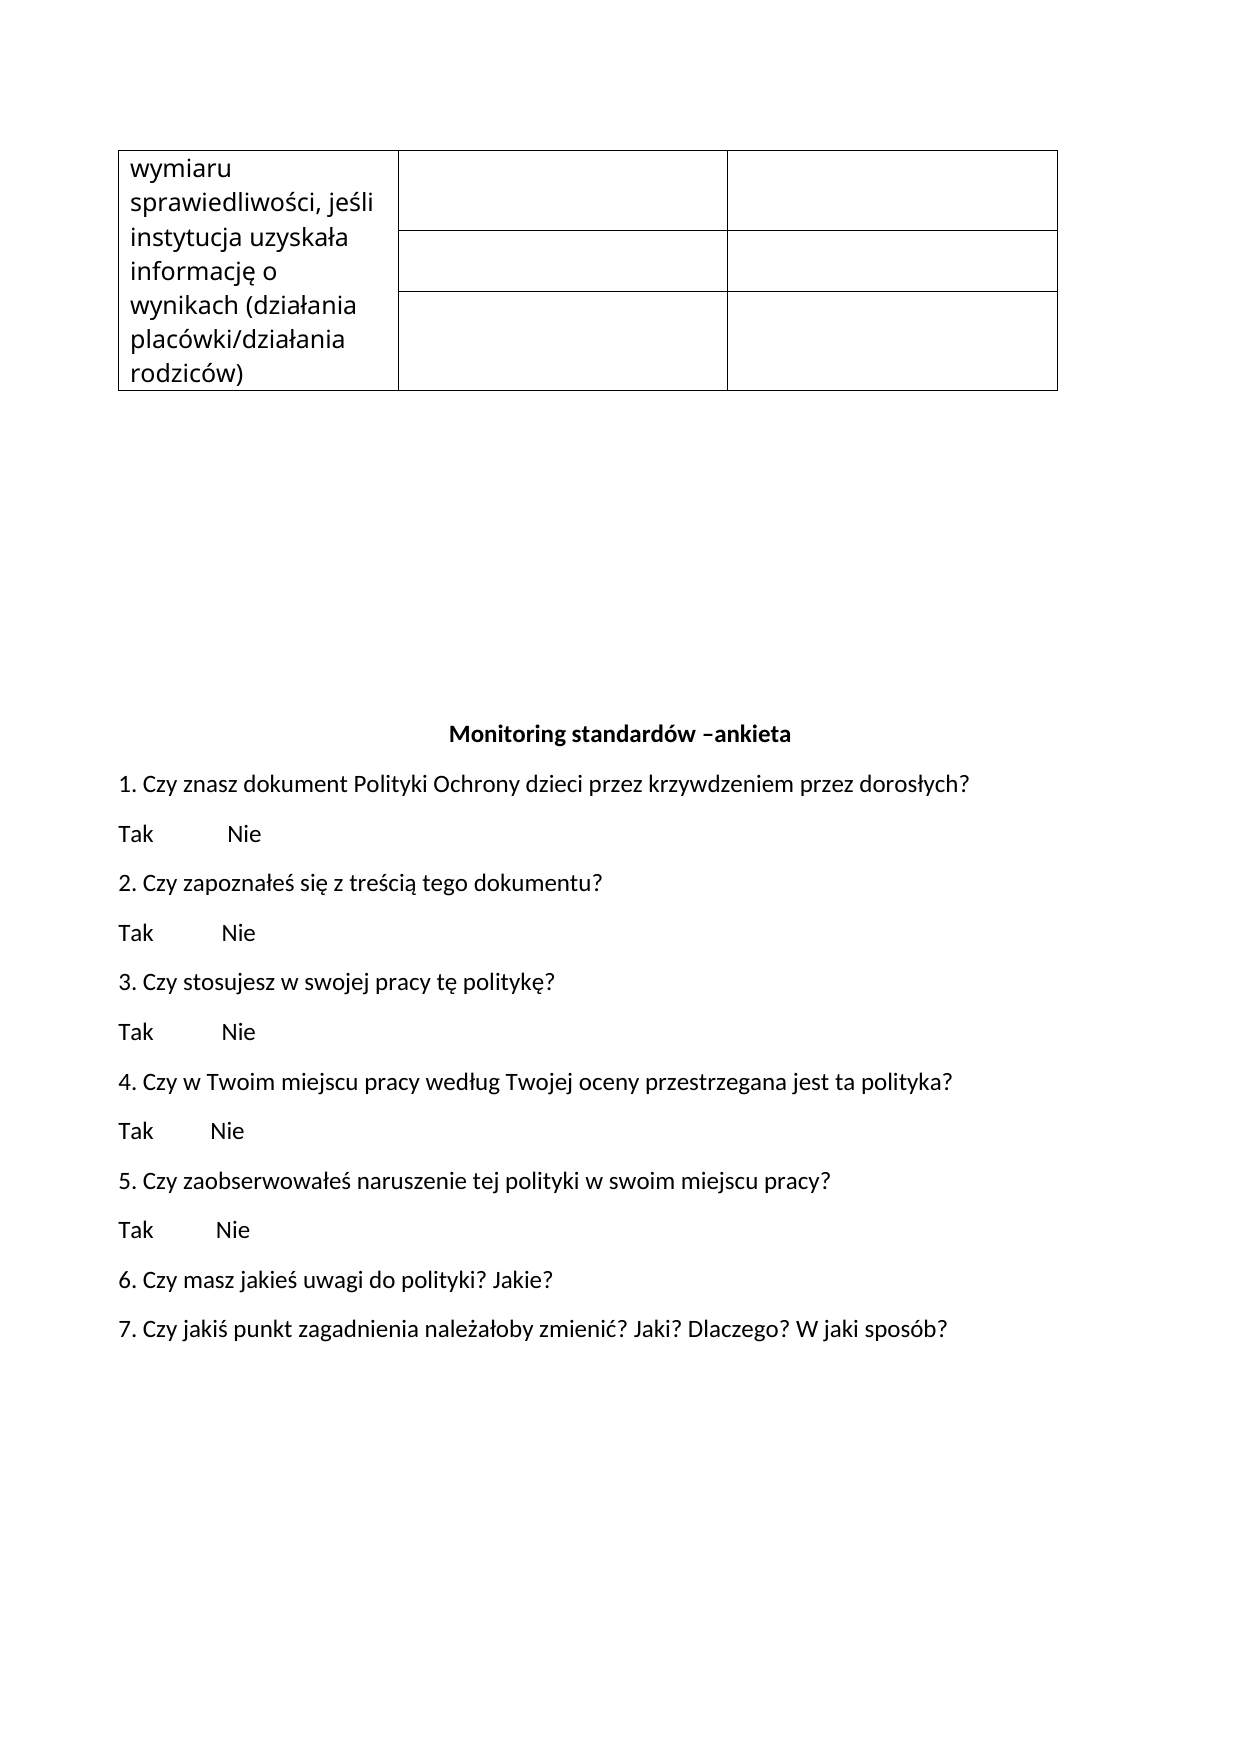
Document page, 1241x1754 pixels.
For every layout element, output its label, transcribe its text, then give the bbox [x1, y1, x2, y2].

table_cell [399, 151, 727, 230]
text Tak Nie [118, 1016, 1122, 1047]
text Tak Nie [118, 1115, 1122, 1146]
table_cell [728, 231, 1057, 291]
text Tak Nie [118, 818, 1122, 848]
table_cell [728, 151, 1057, 230]
text 1. Czy znasz dokument Polityki Ochrony dzieci przez krzywdzeniem przez dorosłych? [118, 768, 1122, 799]
text Tak Nie [118, 1214, 1122, 1245]
text Monitoring standardów –ankieta [118, 719, 1122, 749]
text 5. Czy zaobserwowałeś naruszenie tej polityki w swoim miejscu pracy? [118, 1165, 1122, 1195]
table_cell [728, 292, 1057, 389]
text 6. Czy masz jakieś uwagi do polityki? Jakie? [118, 1264, 1122, 1294]
text 4. Czy w Twoim miejscu pracy według Twojej oceny przestrzegana jest ta polityka? [118, 1066, 1122, 1096]
text Tak Nie [118, 917, 1122, 947]
table_cell [399, 231, 727, 291]
text 3. Czy stosujesz w swojej pracy tę politykę? [118, 967, 1122, 997]
table_cell [399, 292, 727, 389]
text 2. Czy zapoznałeś się z treścią tego dokumentu? [118, 867, 1122, 898]
text 7. Czy jakiś punkt zagadnienia należałoby zmienić? Jaki? Dlaczego? W jaki sposób? [118, 1314, 1122, 1344]
